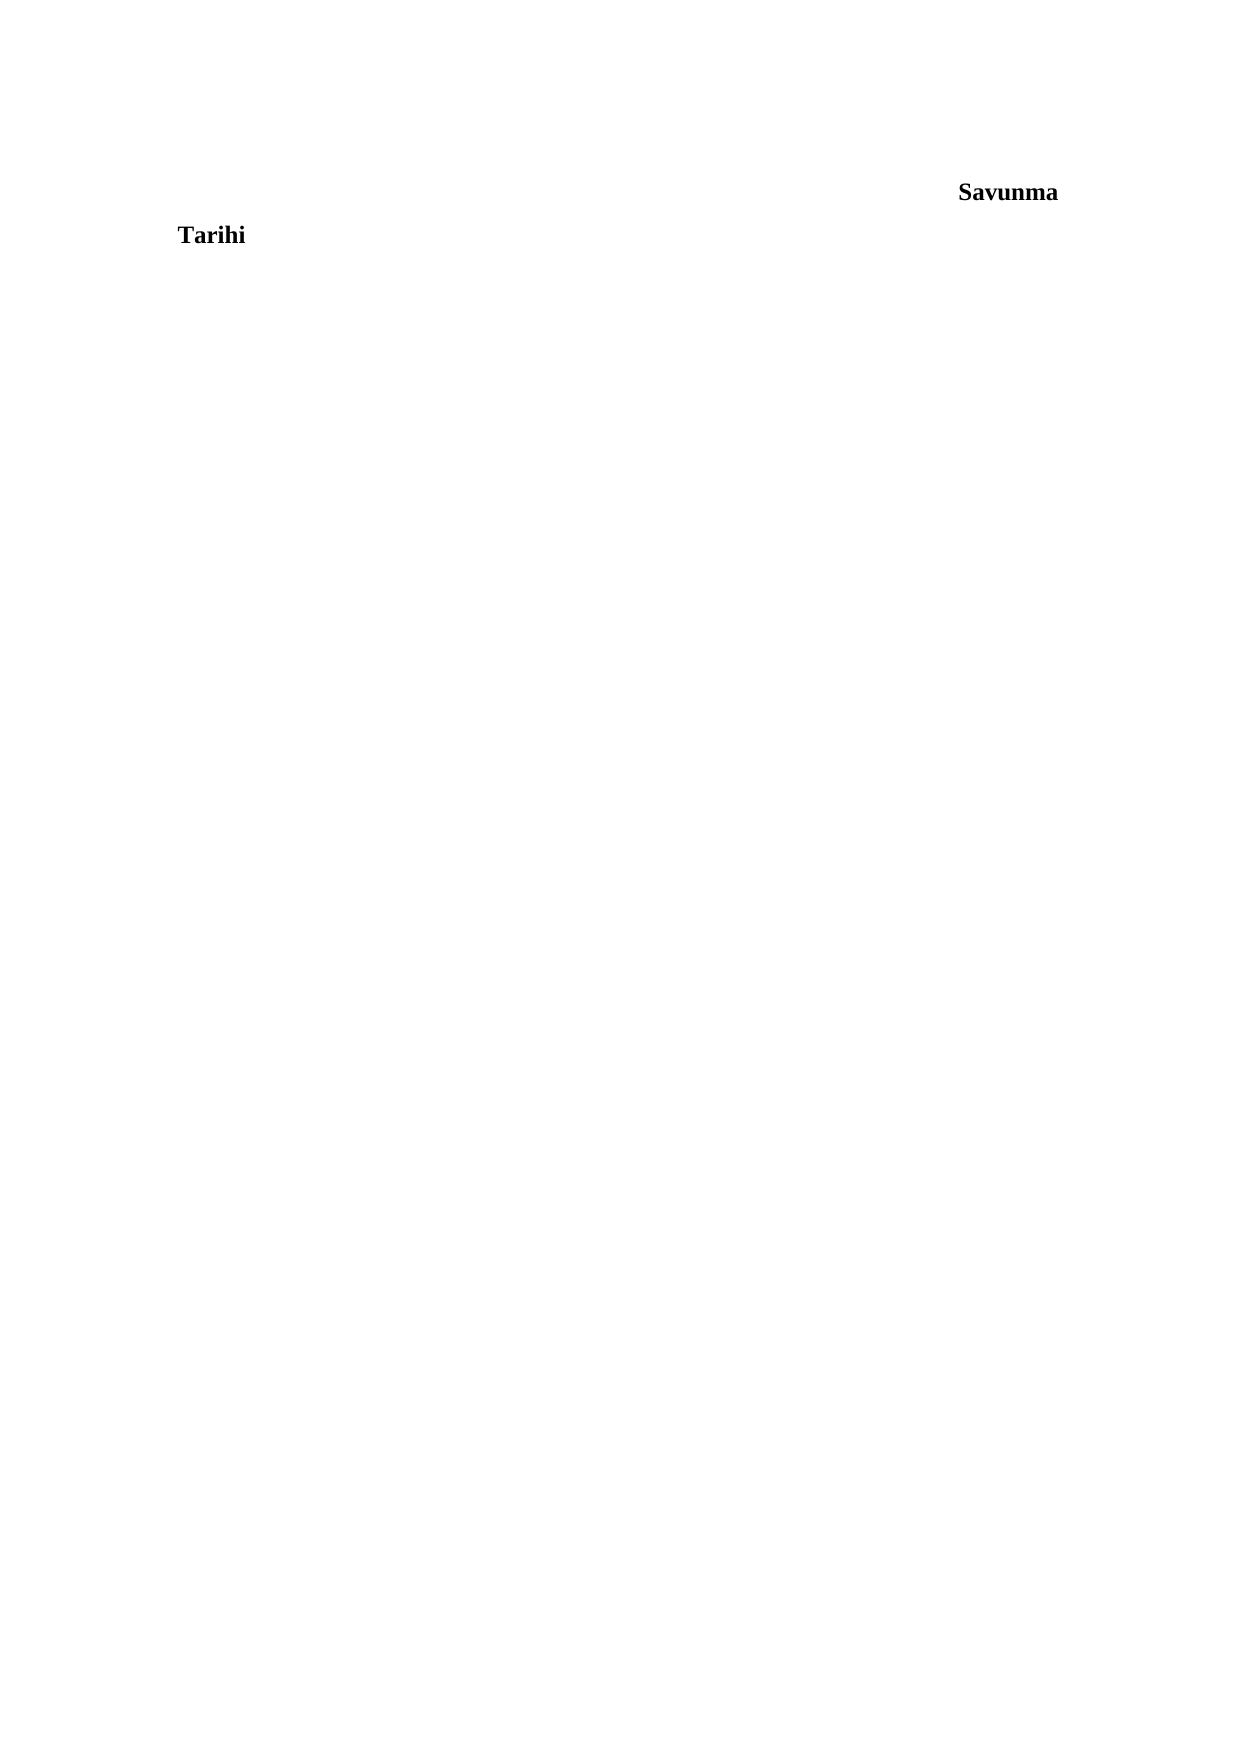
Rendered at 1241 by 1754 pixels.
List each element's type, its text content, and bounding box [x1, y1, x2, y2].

text Savunma Tarihi [177, 177, 1063, 249]
